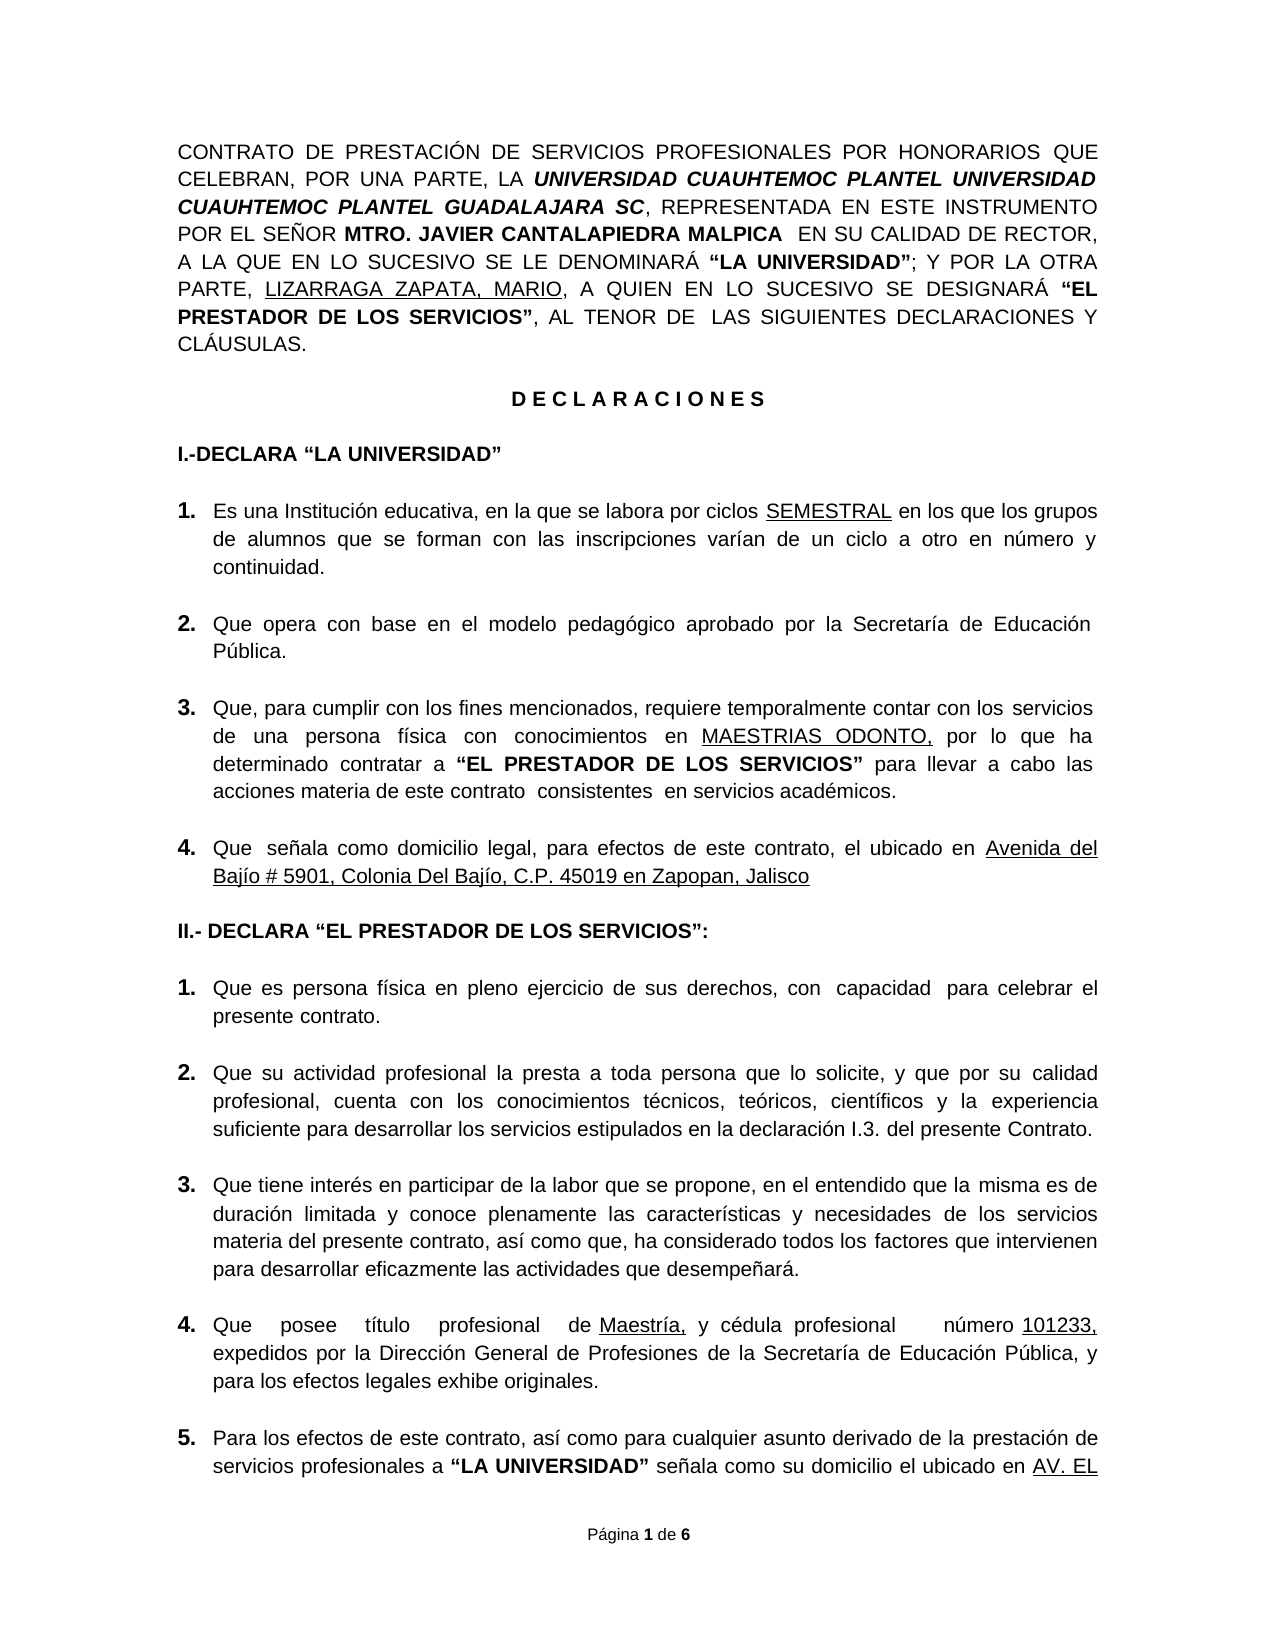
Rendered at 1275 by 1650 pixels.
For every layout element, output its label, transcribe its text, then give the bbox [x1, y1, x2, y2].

text I.-DECLARA “LA UNIVERSIDAD” [177, 442, 1110, 466]
list Que tiene interés en participar de la labor que se propone, en el entendido que la misma es de duración limitada y conoce plenamente las características y necesidades de los servicios materia del presente contrato, así como que, ha considerado todos los factores que intervienen para desarrollar eficazmente las actividades que desempeñará. [177, 1171, 1098, 1280]
list Que posee título profesional de Maestría, y cédula profesional número 101233, expedidos por la Dirección General de Profesiones de la Secretaría de Educación Pública, y para los efectos legales exhibe originales. [177, 1311, 1098, 1393]
list Que, para cumplir con los fines mencionados, requiere temporalmente contar con los servicios de una persona física con conocimientos en MAESTRIAS ODONTO, por lo que ha determinado contratar a “EL PRESTADOR DE LOS SERVICIOS” para llevar a cabo las acciones materia de este contrato consistentes en servicios académicos. [177, 694, 1093, 803]
list Que es persona física en pleno ejercicio de sus derechos, con capacidad para celebrar el presente contrato. [177, 974, 1098, 1028]
list Que su actividad profesional la presta a toda persona que lo solicite, y que por su calidad profesional, cuenta con los conocimientos técnicos, teóricos, científicos y la experiencia suficiente para desarrollar los servicios estipulados en la declaración I.3. del presente Contrato. [177, 1059, 1098, 1140]
list Es una Institución educativa, en la que se labora por ciclos SEMESTRAL en los que los grupos de alumnos que se forman con las inscripciones varían de un ciclo a otro en número y continuidad. [177, 497, 1098, 578]
subtitle D E C L A R A C I O N E S [177, 387, 1098, 411]
subtitle II.- DECLARA “EL PRESTADOR DE LOS SERVICIOS”: [177, 919, 1110, 943]
list Que señala como domicilio legal, para efectos de este contrato, el ubicado en Avenida del Bajío # 5901, Colonia Del Bajío, C.P. 45019 en Zapopan, Jalisco [177, 834, 1098, 888]
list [177, 1424, 1098, 1478]
text CONTRATO DE PRESTACIÓN DE SERVICIOS PROFESIONALES POR HONORARIOS QUE CELEBRAN, POR UNA PARTE, LA UNIVERSIDAD CUAUHTEMOC PLANTEL UNIVERSIDAD CUAUHTEMOC PLANTEL GUADALAJARA SC, REPRESENTADA EN ESTE INSTRUMENTO POR EL SEÑOR MTRO. JAVIER CANTALAPIEDRA MALPICA EN SU CALIDAD DE RECTOR, A LA QUE EN LO SUCESIVO SE LE DENOMINARÁ “LA UNIVERSIDAD”; Y POR LA OTRA PARTE, LIZARRAGA ZAPATA, MARIO, A QUIEN EN LO SUCESIVO SE DESIGNARÁ “EL PRESTADOR DE LOS SERVICIOS”, AL TENOR DE LAS SIGUIENTES DECLARACIONES Y CLÁUSULAS. [177, 139, 1098, 356]
list Que opera con base en el modelo pedagógico aprobado por la Secretaría de Educación Pública. [177, 609, 1092, 663]
